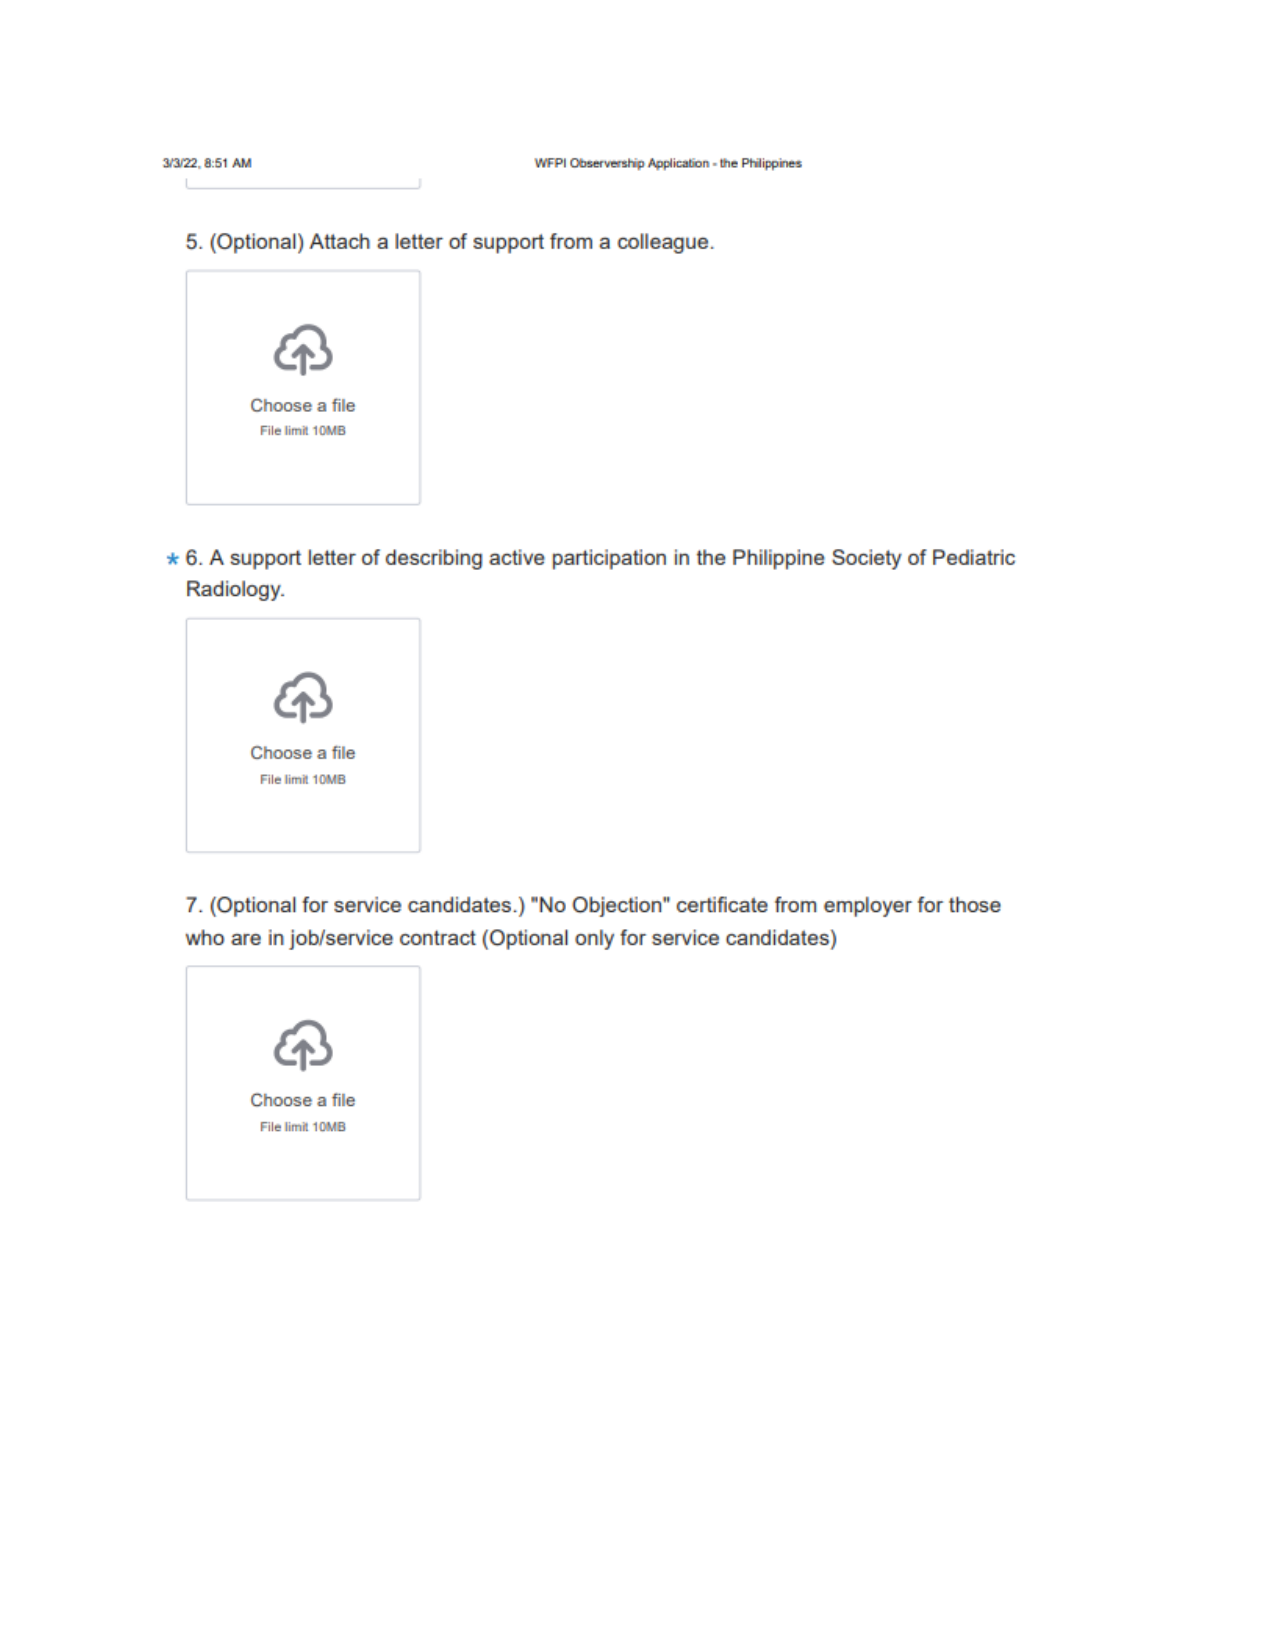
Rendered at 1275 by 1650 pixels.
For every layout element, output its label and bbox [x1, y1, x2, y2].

picture [150, 150, 1068, 1324]
